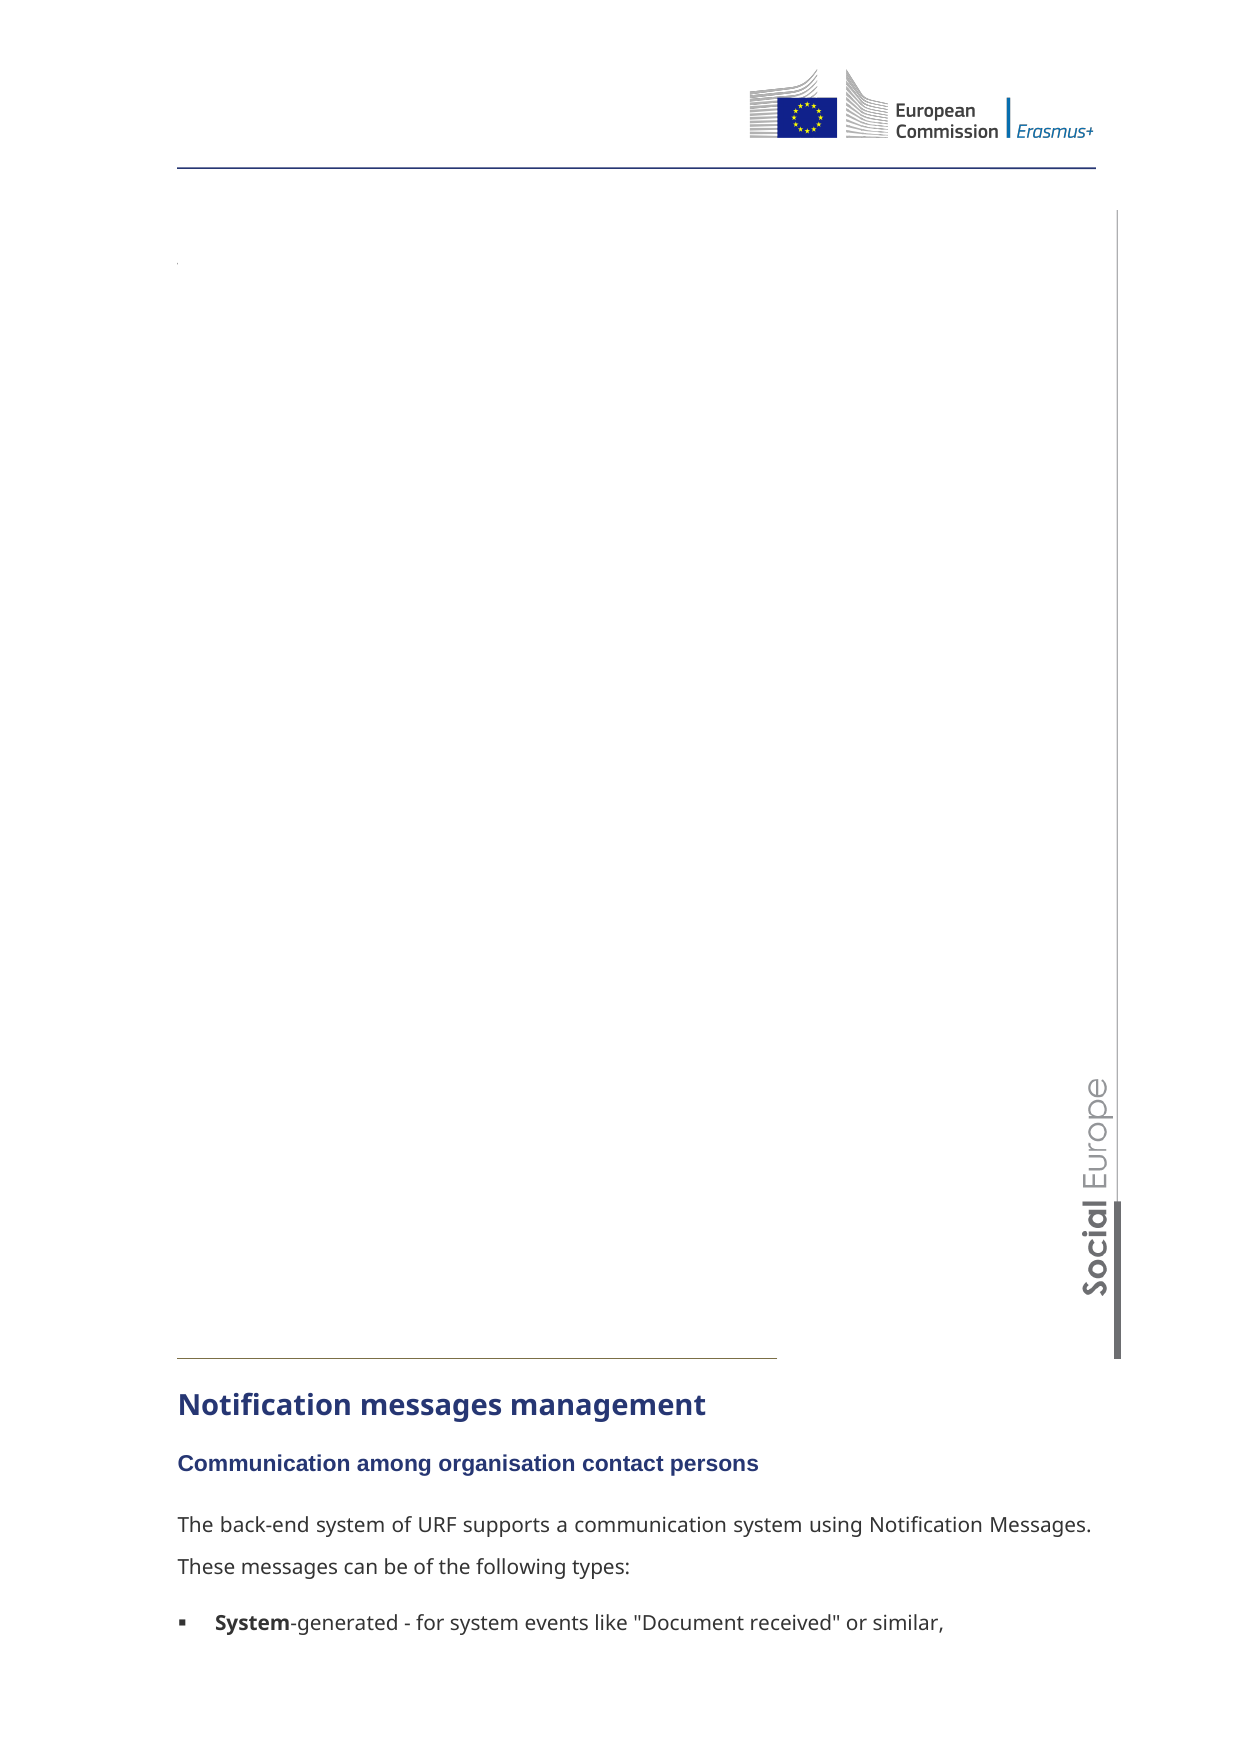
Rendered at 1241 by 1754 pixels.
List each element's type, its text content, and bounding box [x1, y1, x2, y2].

list System-generated - for system events like "Document received" or similar, [177, 1608, 1092, 1636]
subtitle Communication among organisation contact persons [177, 1449, 1092, 1476]
picture [177, 210, 1121, 1359]
subtitle Notification messages management [177, 1384, 1092, 1423]
picture [749, 69, 1093, 142]
text The back-end system of URF supports a communication system using Notification Messages. These messages can be of the following types: [177, 1510, 1092, 1581]
